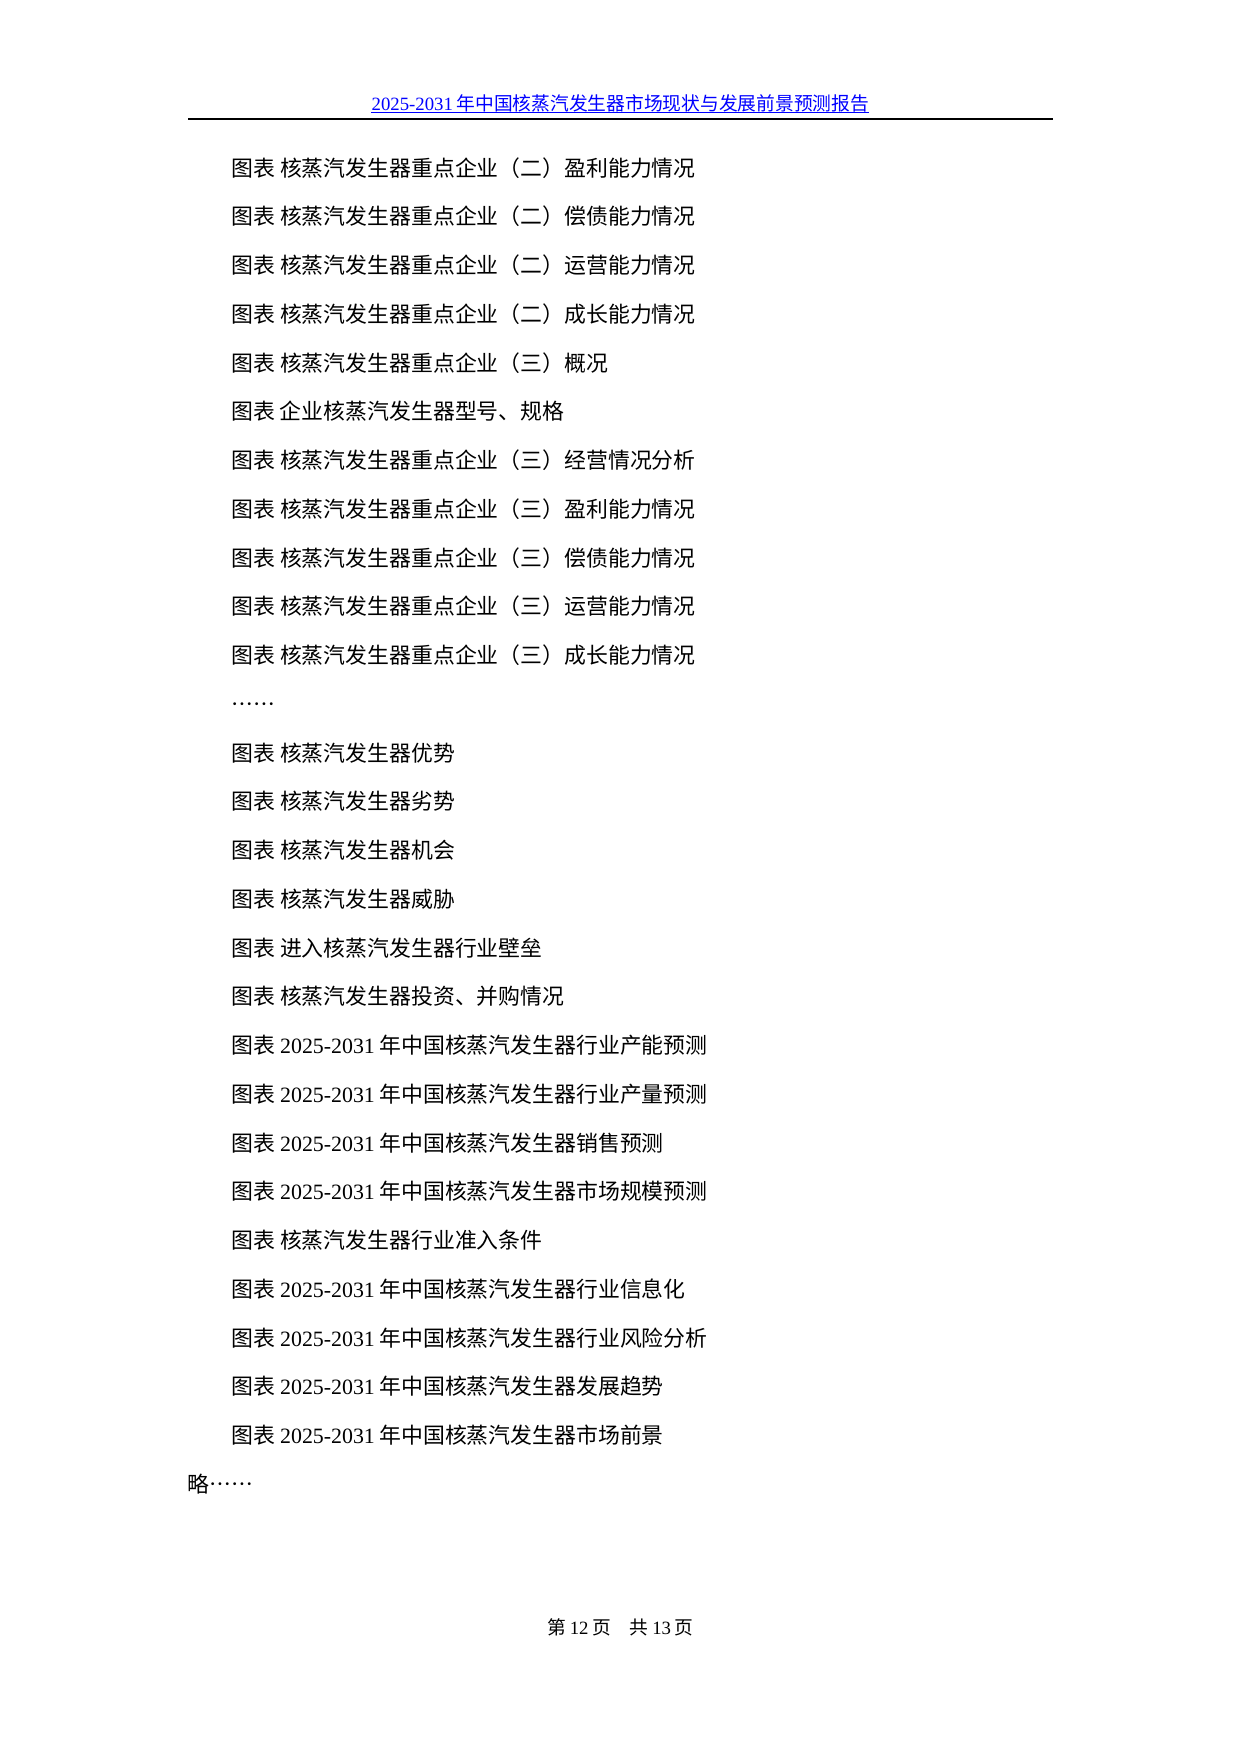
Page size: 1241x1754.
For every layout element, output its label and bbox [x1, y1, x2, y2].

text [187, 150, 1053, 1499]
